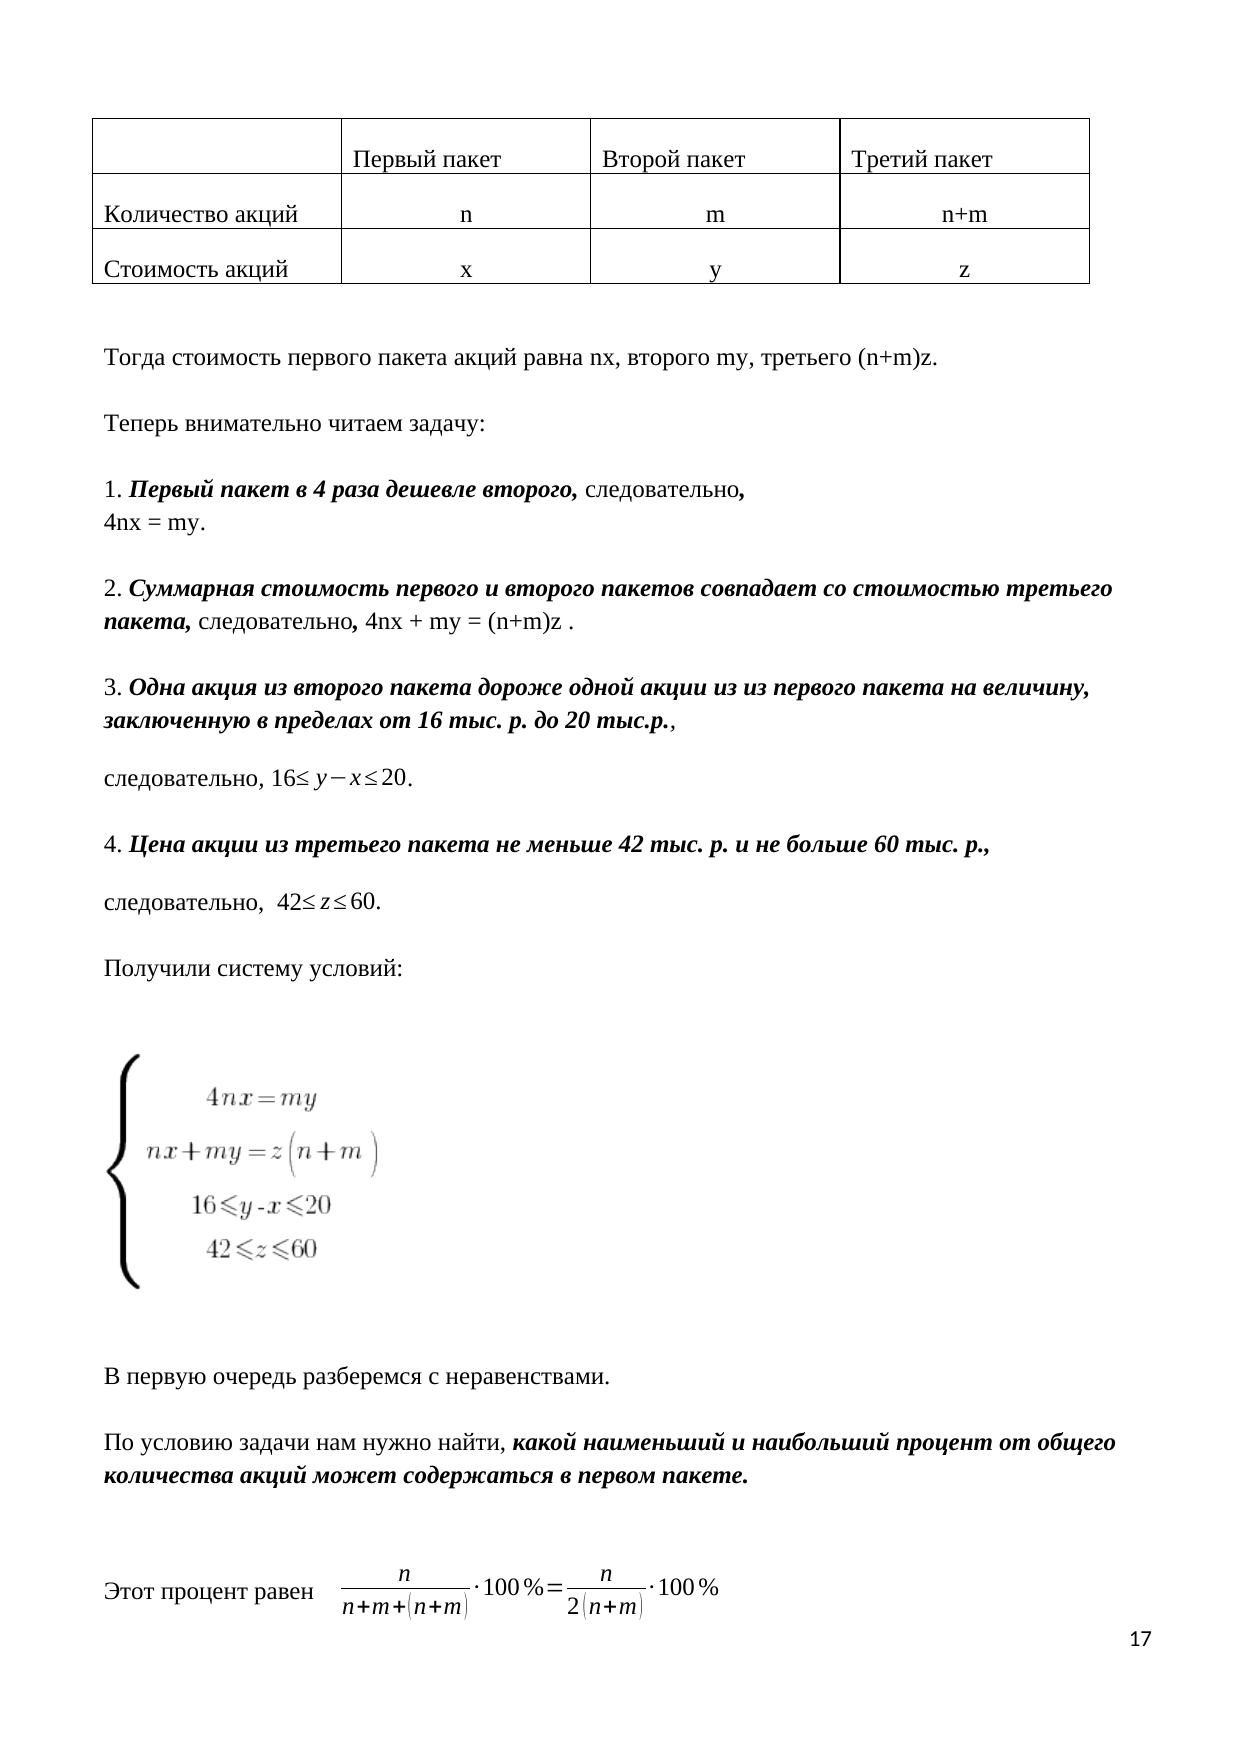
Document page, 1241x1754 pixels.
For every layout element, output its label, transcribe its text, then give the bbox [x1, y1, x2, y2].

table_cell Количество акций [93, 174, 341, 228]
table_header Второй пакет [591, 119, 839, 173]
table_cell m [591, 174, 839, 228]
table_cell z [841, 229, 1089, 282]
table_header Третий пакет [841, 119, 1089, 173]
picture [103, 1051, 379, 1291]
text следовательно, 42 Получили систему условий: В первую очередь разберемся с неравенствами. По условию задачи нам нужно найти, какой наименьший и наибольший процент от общего количества акций может содержаться в первом пакете. Этот процент равен [103, 887, 1152, 1621]
text следовательно, 16. 4. Цена акции из третьего пакета не меньше 42 тыс. р. и не больше 60 тыс. р., [103, 763, 1152, 858]
table_cell x [342, 229, 590, 282]
table_cell y [591, 229, 839, 282]
table_cell Стоимость акций [93, 229, 341, 282]
table_cell n [342, 174, 590, 228]
text Тогда стоимость первого пакета акций равна nx, второго my, третьего (n+m)z. Теперь внимательно читаем задачу: 1. Первый пакет в 4 раза дешевле второго, следовательно, 4nx = my. 2. Суммарная стоимость первого и второго пакетов совпадает со стоимостью третьего пакета, следовательно, 4nx + my = (n+m)z . 3. Одна акция из второго пакета дороже одной акции из из первого пакета на величину, заключенную в пределах от 16 тыс. р. до 20 тыс.р., [103, 308, 1152, 733]
table_cell n+m [841, 174, 1089, 228]
table_header Первый пакет [342, 119, 590, 173]
table_header [93, 119, 341, 173]
